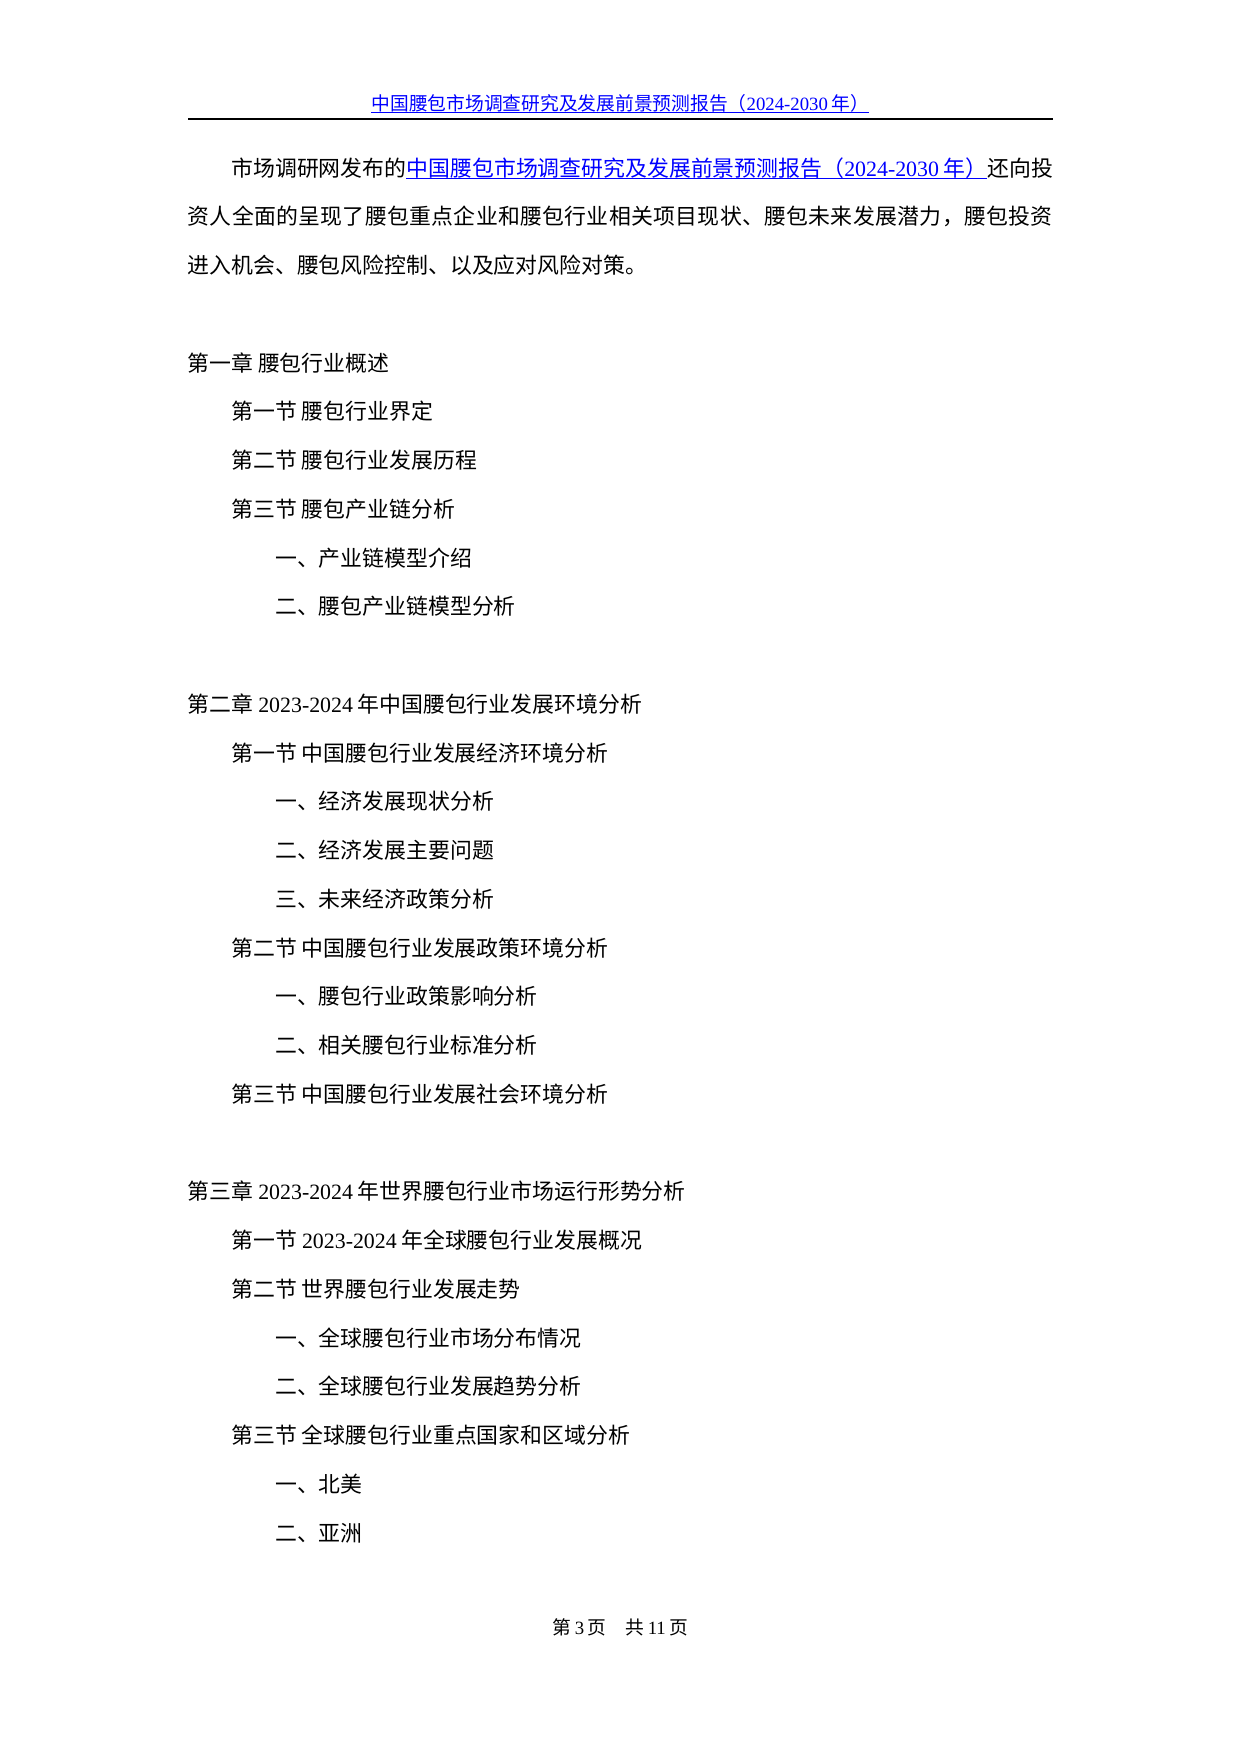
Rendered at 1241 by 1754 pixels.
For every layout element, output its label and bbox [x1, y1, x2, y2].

text [187, 150, 1053, 1548]
